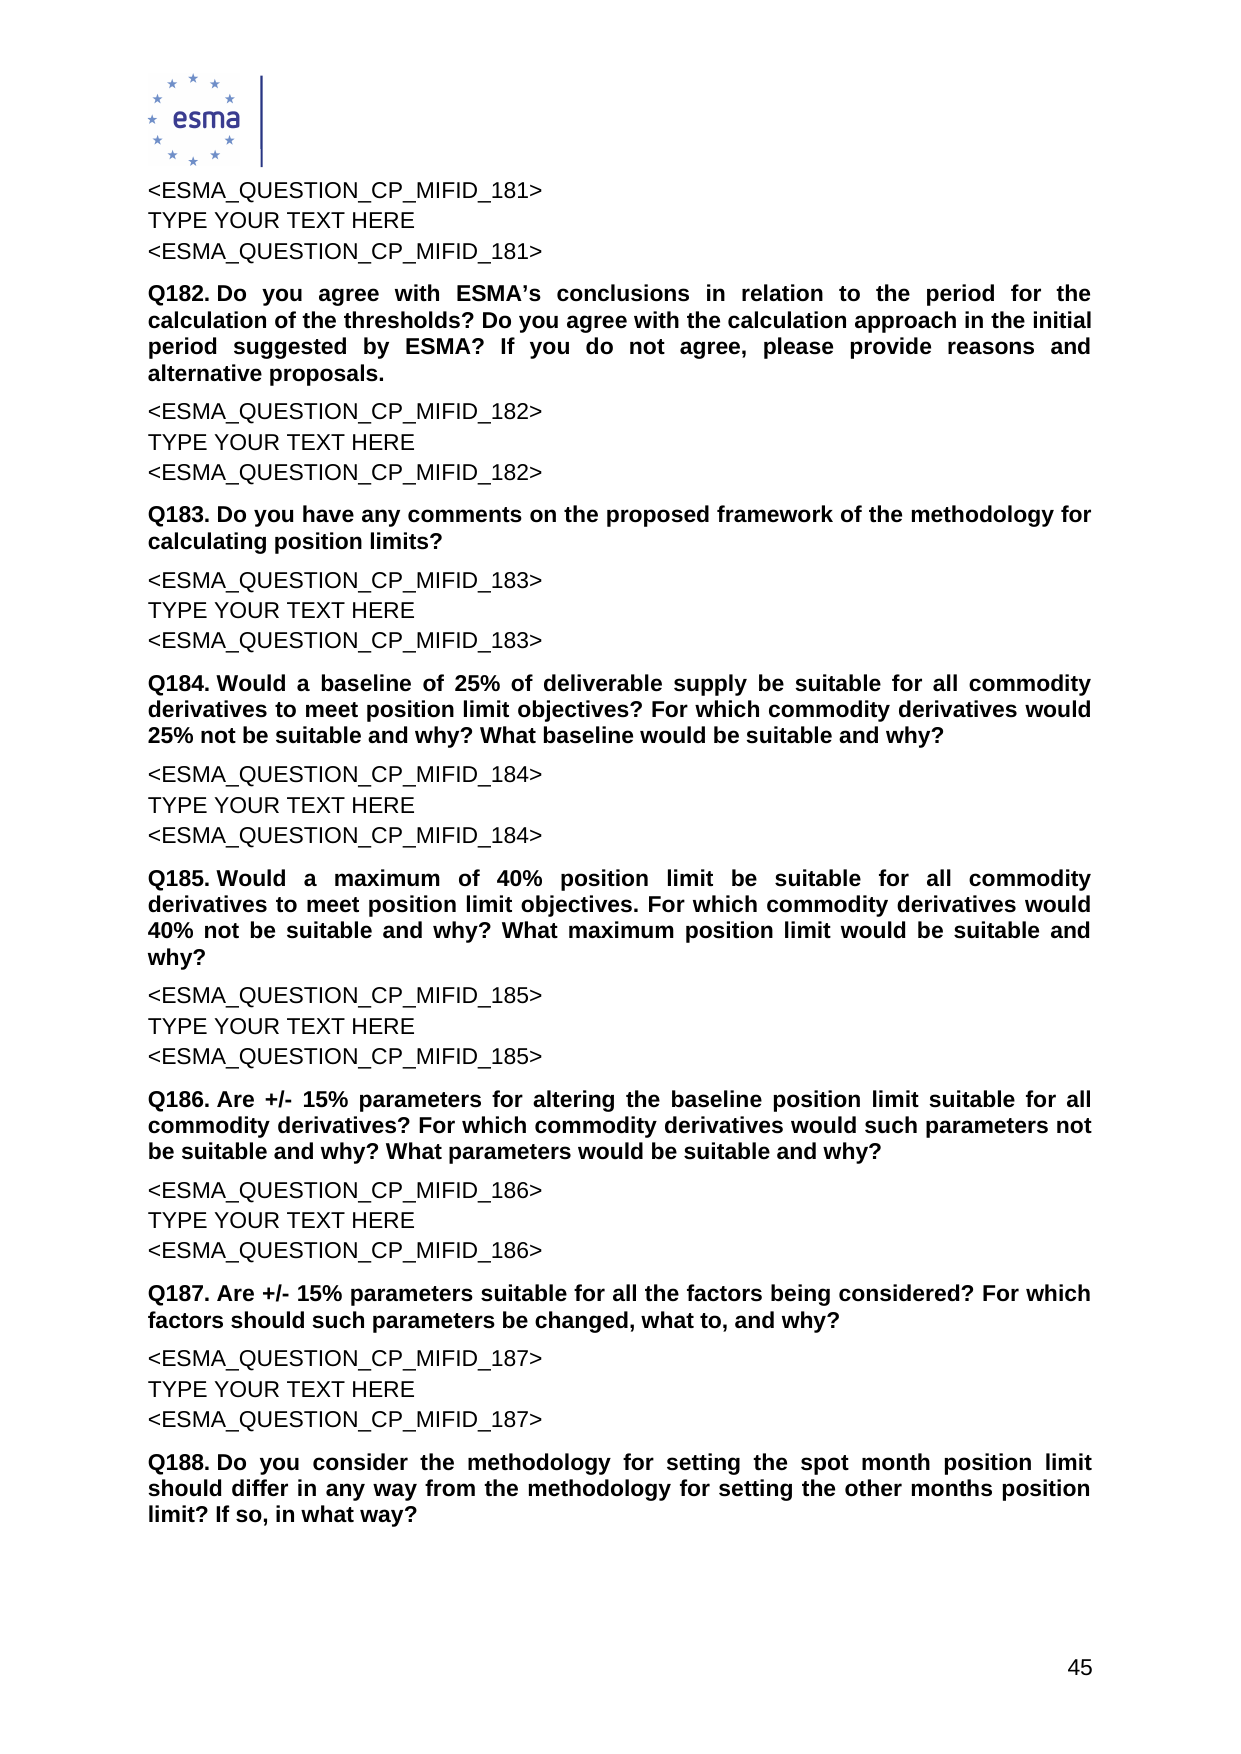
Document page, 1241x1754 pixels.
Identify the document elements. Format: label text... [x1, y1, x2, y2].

text Do you agree with ESMA’s conclusions in relation to the period for the calculation of the thresholds? Do you agree with the calculation approach in the initial period suggested by ESMA? If you do not agree, please provide reasons and alternative proposals. [148, 280, 1093, 386]
text TYPE YOUR TEXT HERE [148, 1376, 1093, 1402]
text TYPE YOUR TEXT HERE [148, 1013, 1093, 1039]
text Do you have any comments on the proposed framework of the methodology for calculating position limits? [148, 501, 1093, 554]
text Would a baseline of 25% of deliverable supply be suitable for all commodity derivatives to meet position limit objectives? For which commodity derivatives would 25% not be suitable and why? What baseline would be suitable and why? [148, 670, 1093, 749]
text <ESMA_QUESTION_CP_MIFID_181> [148, 238, 1093, 264]
text TYPE YOUR TEXT HERE [148, 792, 1093, 818]
text <ESMA_QUESTION_CP_MIFID_181> [148, 177, 1093, 204]
text Are +/- 15% parameters for altering the baseline position limit suitable for all commodity derivatives? For which commodity derivatives would such parameters not be suitable and why? What parameters would be suitable and why? [148, 1086, 1093, 1164]
text <ESMA_QUESTION_CP_MIFID_186> [148, 1177, 1093, 1203]
text <ESMA_QUESTION_CP_MIFID_187> [148, 1406, 1093, 1432]
text TYPE YOUR TEXT HERE [148, 1207, 1093, 1234]
text Do you consider the methodology for setting the spot month position limit should differ in any way from the methodology for setting the other months position limit? If so, in what way? [148, 1448, 1093, 1528]
text <ESMA_QUESTION_CP_MIFID_183> [148, 567, 1093, 593]
text <ESMA_QUESTION_CP_MIFID_182> [148, 398, 1093, 425]
text <ESMA_QUESTION_CP_MIFID_184> [148, 822, 1093, 848]
text <ESMA_QUESTION_CP_MIFID_185> [148, 982, 1093, 1009]
text <ESMA_QUESTION_CP_MIFID_183> [148, 627, 1093, 653]
text TYPE YOUR TEXT HERE [148, 428, 1093, 455]
text <ESMA_QUESTION_CP_MIFID_187> [148, 1345, 1093, 1372]
text Would a maximum of 40% position limit be suitable for all commodity derivatives to meet position limit objectives. For which commodity derivatives would 40% not be suitable and why? What maximum position limit would be suitable and why? [148, 864, 1093, 970]
text <ESMA_QUESTION_CP_MIFID_186> [148, 1237, 1093, 1264]
text <ESMA_QUESTION_CP_MIFID_184> [148, 761, 1093, 788]
picture [147, 73, 240, 166]
text TYPE YOUR TEXT HERE [148, 597, 1093, 623]
text Are +/- 15% parameters suitable for all the factors being considered? For which factors should such parameters be changed, what to, and why? [148, 1280, 1093, 1333]
text <ESMA_QUESTION_CP_MIFID_185> [148, 1043, 1093, 1069]
text TYPE YOUR TEXT HERE [148, 207, 1093, 234]
text <ESMA_QUESTION_CP_MIFID_182> [148, 459, 1093, 485]
